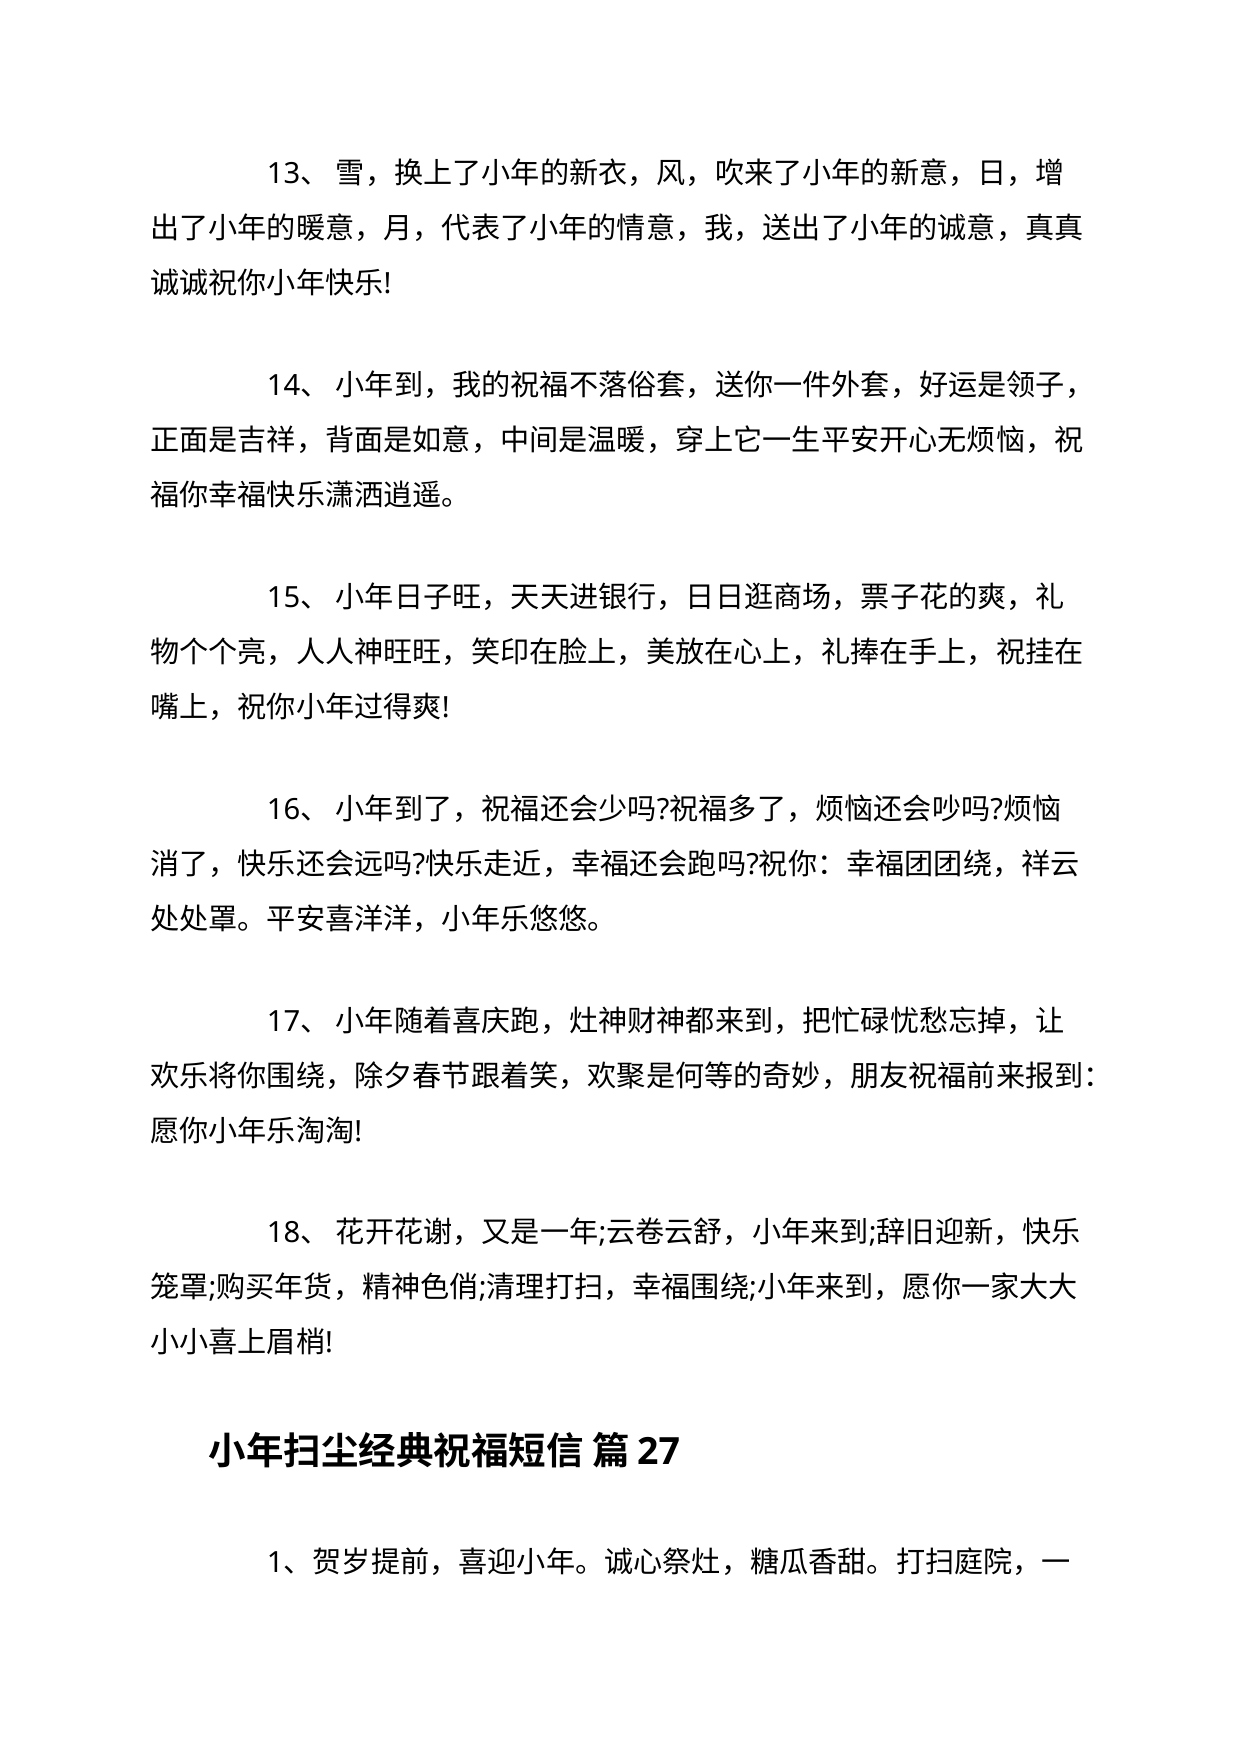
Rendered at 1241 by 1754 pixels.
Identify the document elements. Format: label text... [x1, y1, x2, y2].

text 14、 小年到，我的祝福不落俗套，送你一件外套，好运是领子，正面是吉祥，背面是如意，中间是温暖，穿上它一生平安开心无烦恼，祝福你幸福快乐潇洒逍遥。 [150, 362, 1090, 514]
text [150, 1539, 1090, 1581]
text 13、 雪，换上了小年的新衣，风，吹来了小年的新意，日，增出了小年的暖意，月，代表了小年的情意，我，送出了小年的诚意，真真诚诚祝你小年快乐! [150, 150, 1090, 302]
text 15、 小年日子旺，天天进银行，日日逛商场，票子花的爽，礼物个个亮，人人神旺旺，笑印在脸上，美放在心上，礼捧在手上，祝挂在嘴上，祝你小年过得爽! [150, 573, 1090, 726]
text 16、 小年到了，祝福还会少吗?祝福多了，烦恼还会吵吗?烦恼消了，快乐还会远吗?快乐走近，幸福还会跑吗?祝你：幸福团团绕，祥云处处罩。平安喜洋洋，小年乐悠悠。 [150, 785, 1090, 938]
text 18、 花开花谢，又是一年;云卷云舒，小年来到;辞旧迎新，快乐笼罩;购买年货，精神色俏;清理打扫，幸福围绕;小年来到，愿你一家大大小小喜上眉梢! [150, 1209, 1090, 1361]
text 17、 小年随着喜庆跑，灶神财神都来到，把忙碌忧愁忘掉，让欢乐将你围绕，除夕春节跟着笑，欢聚是何等的奇妙，朋友祝福前来报到：愿你小年乐淘淘! [150, 997, 1090, 1149]
text 小年扫尘经典祝福短信 篇27 [150, 1421, 1090, 1476]
